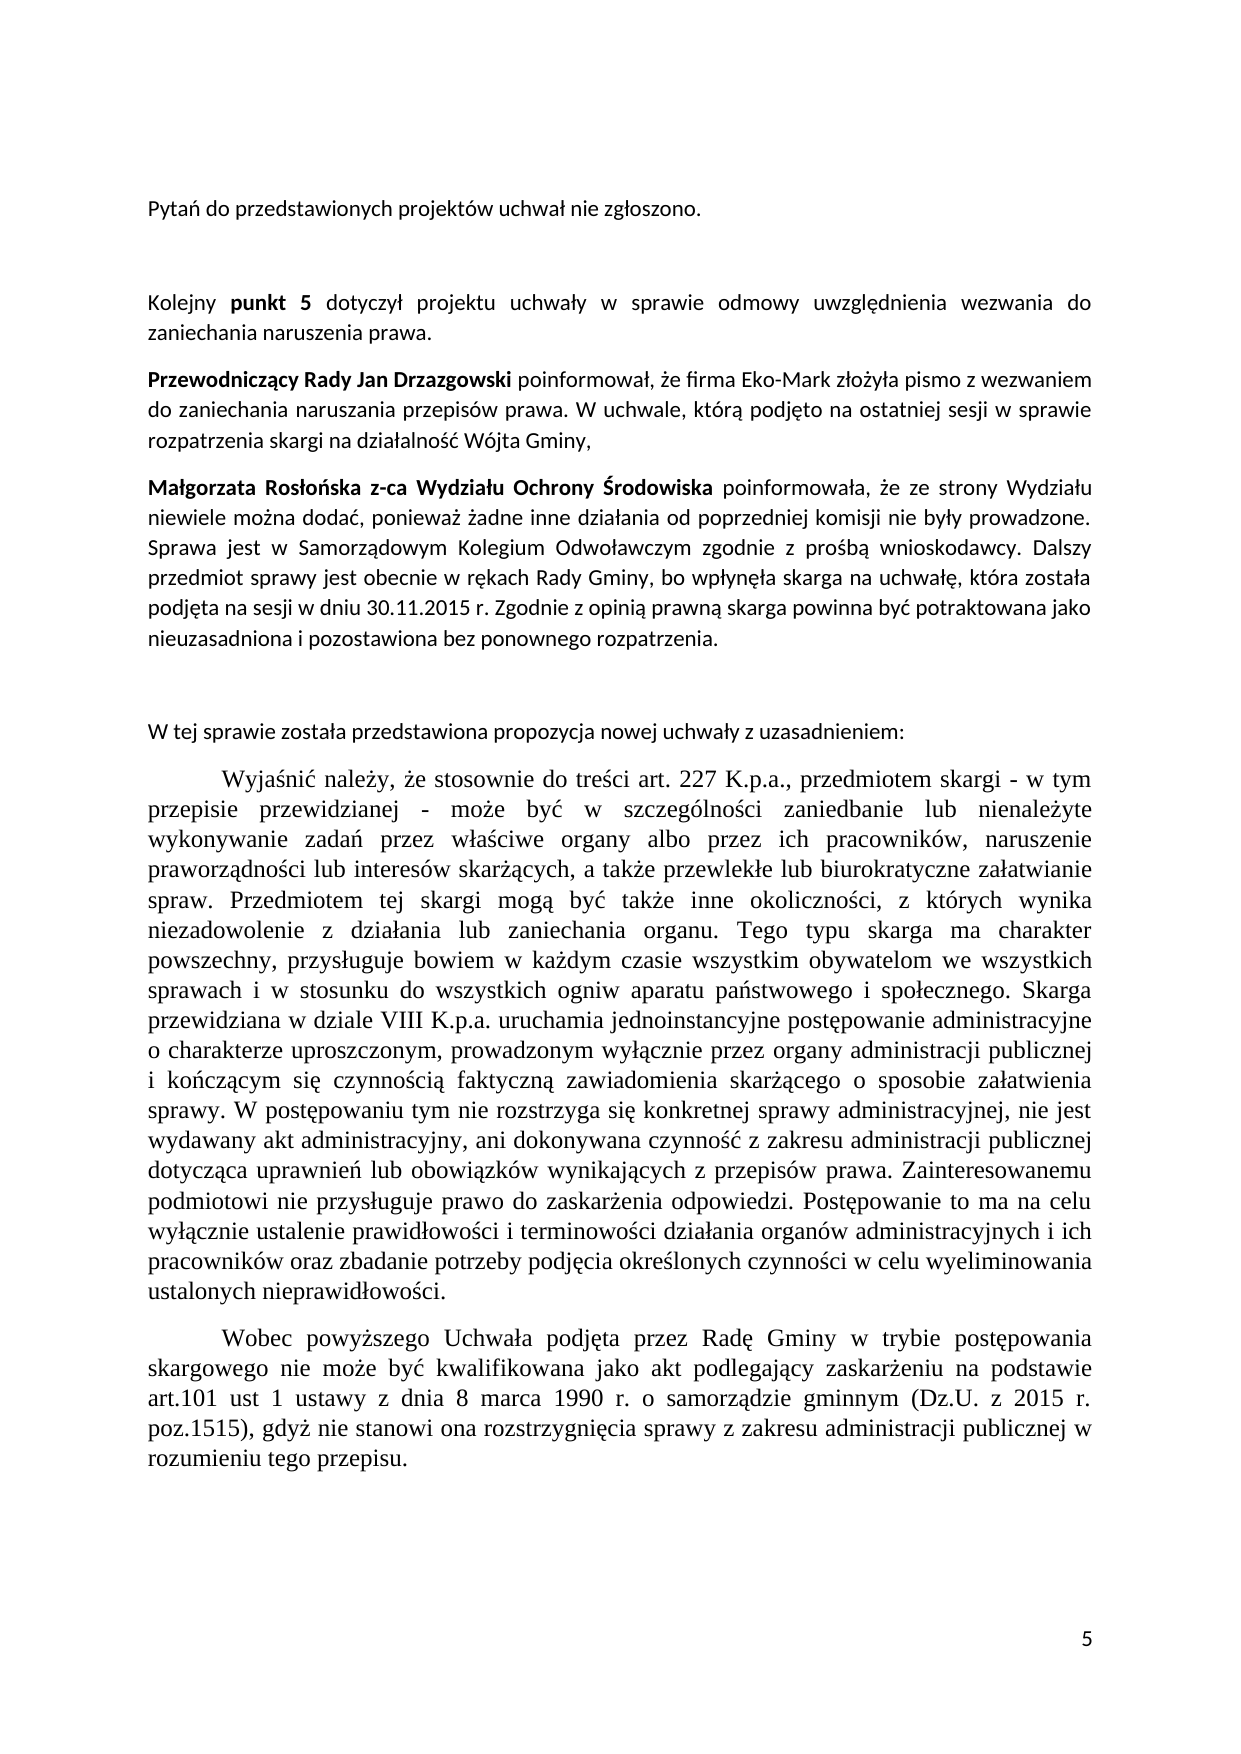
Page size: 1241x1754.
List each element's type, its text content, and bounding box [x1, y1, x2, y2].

text W tej sprawie została przedstawiona propozycja nowej uchwały z uzasadnieniem: [148, 717, 1093, 745]
text Pytań do przedstawionych projektów uchwał nie zgłoszono. [148, 194, 1093, 222]
text Małgorzata Rosłońska z-ca Wydziału Ochrony Środowiska poinformowała, że ze strony Wydziału niewiele można dodać, ponieważ żadne inne działania od poprzedniej komisji nie były prowadzone. Sprawa jest w Samorządowym Kolegium Odwoławczym zgodnie z prośbą wnioskodawcy. Dalszy przedmiot sprawy jest obecnie w rękach Rady Gminy, bo wpłynęła skarga na uchwałę, która została podjęta na sesji w dniu 30.11.2015 r. Zgodnie z opinią prawną skarga powinna być potraktowana jako nieuzasadniona i pozostawiona bez ponownego rozpatrzenia. [148, 473, 1093, 652]
text Przewodniczący Rady Jan Drzazgowski poinformował, że firma Eko-Mark złożyła pismo z wezwaniem do zaniechania naruszania przepisów prawa. W uchwale, którą podjęto na ostatniej sesji w sprawie rozpatrzenia skargi na działalność Wójta Gminy, [148, 365, 1093, 454]
text Kolejny punkt 5 dotyczył projektu uchwały w sprawie odmowy uwzględnienia wezwania do zaniechania naruszenia prawa. [148, 288, 1093, 346]
text Wobec powyższego Uchwała podjęta przez Radę Gminy w trybie postępowania skargowego nie może być kwalifikowana jako akt podlegający zaskarżeniu na podstawie art.101 ust 1 ustawy z dnia 8 marca 1990 r. o samorządzie gminnym (Dz.U. z 2015 r. poz.1515), gdyż nie stanowi ona rozstrzygnięcia sprawy z zakresu administracji publicznej w rozumieniu tego przepisu. [148, 1323, 1093, 1472]
text Wyjaśnić należy, że stosownie do treści art. 227 K.p.a., przedmiotem skargi - w tym przepisie przewidzianej - może być w szczególności zaniedbanie lub nienależyte wykonywanie zadań przez właściwe organy albo przez ich pracowników, naruszenie praworządności lub interesów skarżących, a także przewlekłe lub biurokratyczne załatwianie spraw. Przedmiotem tej skargi mogą być także inne okoliczności, z których wynika niezadowolenie z działania lub zaniechania organu. Tego typu skarga ma charakter powszechny, przysługuje bowiem w każdym czasie wszystkim obywatelom we wszystkich sprawach i w stosunku do wszystkich ogniw aparatu państwowego i społecznego. Skarga przewidziana w dziale VIII K.p.a. uruchamia jednoinstancyjne postępowanie administracyjne o charakterze uproszczonym, prowadzonym wyłącznie przez organy administracji publicznej i kończącym się czynnością faktyczną zawiadomienia skarżącego o sposobie załatwienia sprawy. W postępowaniu tym nie rozstrzyga się konkretnej sprawy administracyjnej, nie jest wydawany akt administracyjny, ani dokonywana czynność z zakresu administracji publicznej dotycząca uprawnień lub obowiązków wynikających z przepisów prawa. Zainteresowanemu podmiotowi nie przysługuje prawo do zaskarżenia odpowiedzi. Postępowanie to ma na celu wyłącznie ustalenie prawidłowości i terminowości działania organów administracyjnych i ich pracowników oraz zbadanie potrzeby podjęcia określonych czynności w celu wyeliminowania ustalonych nieprawidłowości. [148, 764, 1093, 1305]
